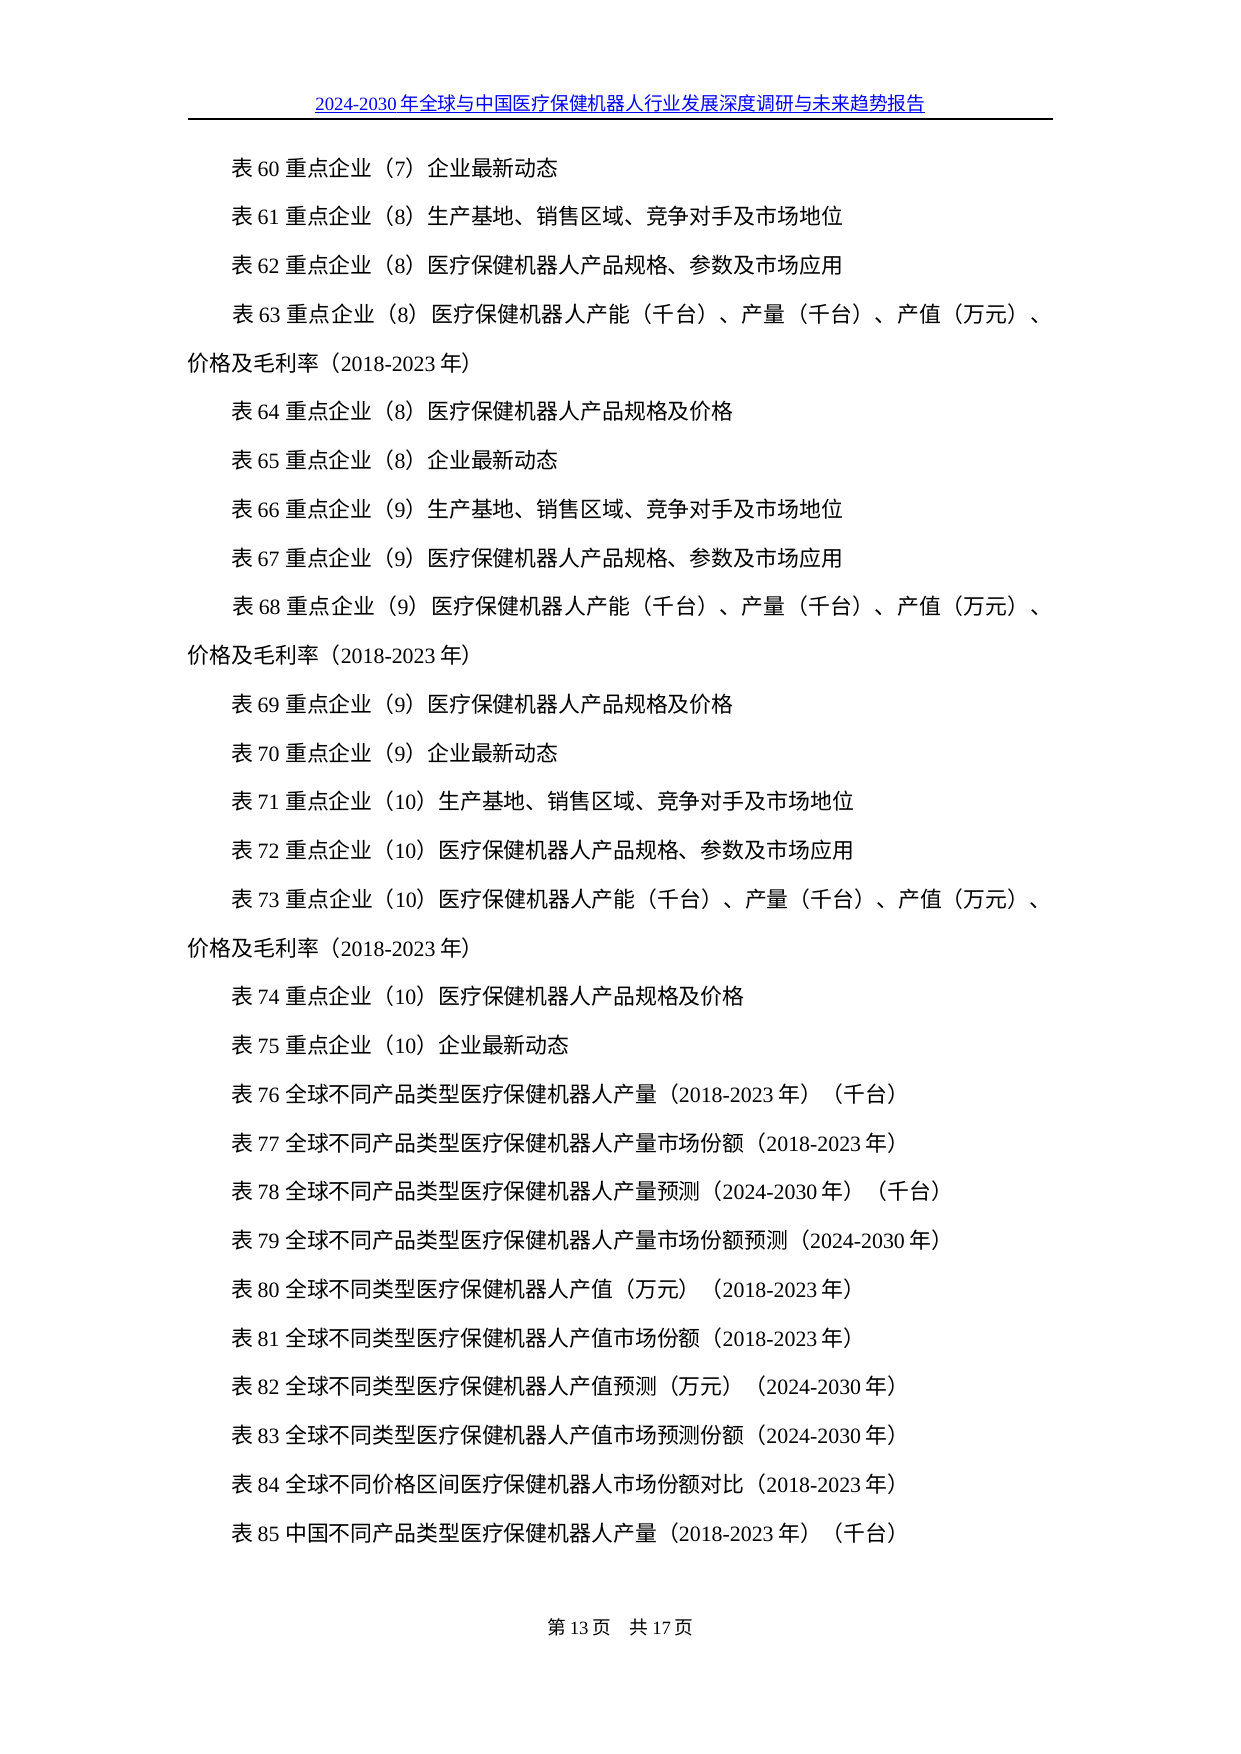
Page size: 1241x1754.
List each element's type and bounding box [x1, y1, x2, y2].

text [187, 150, 1053, 1548]
